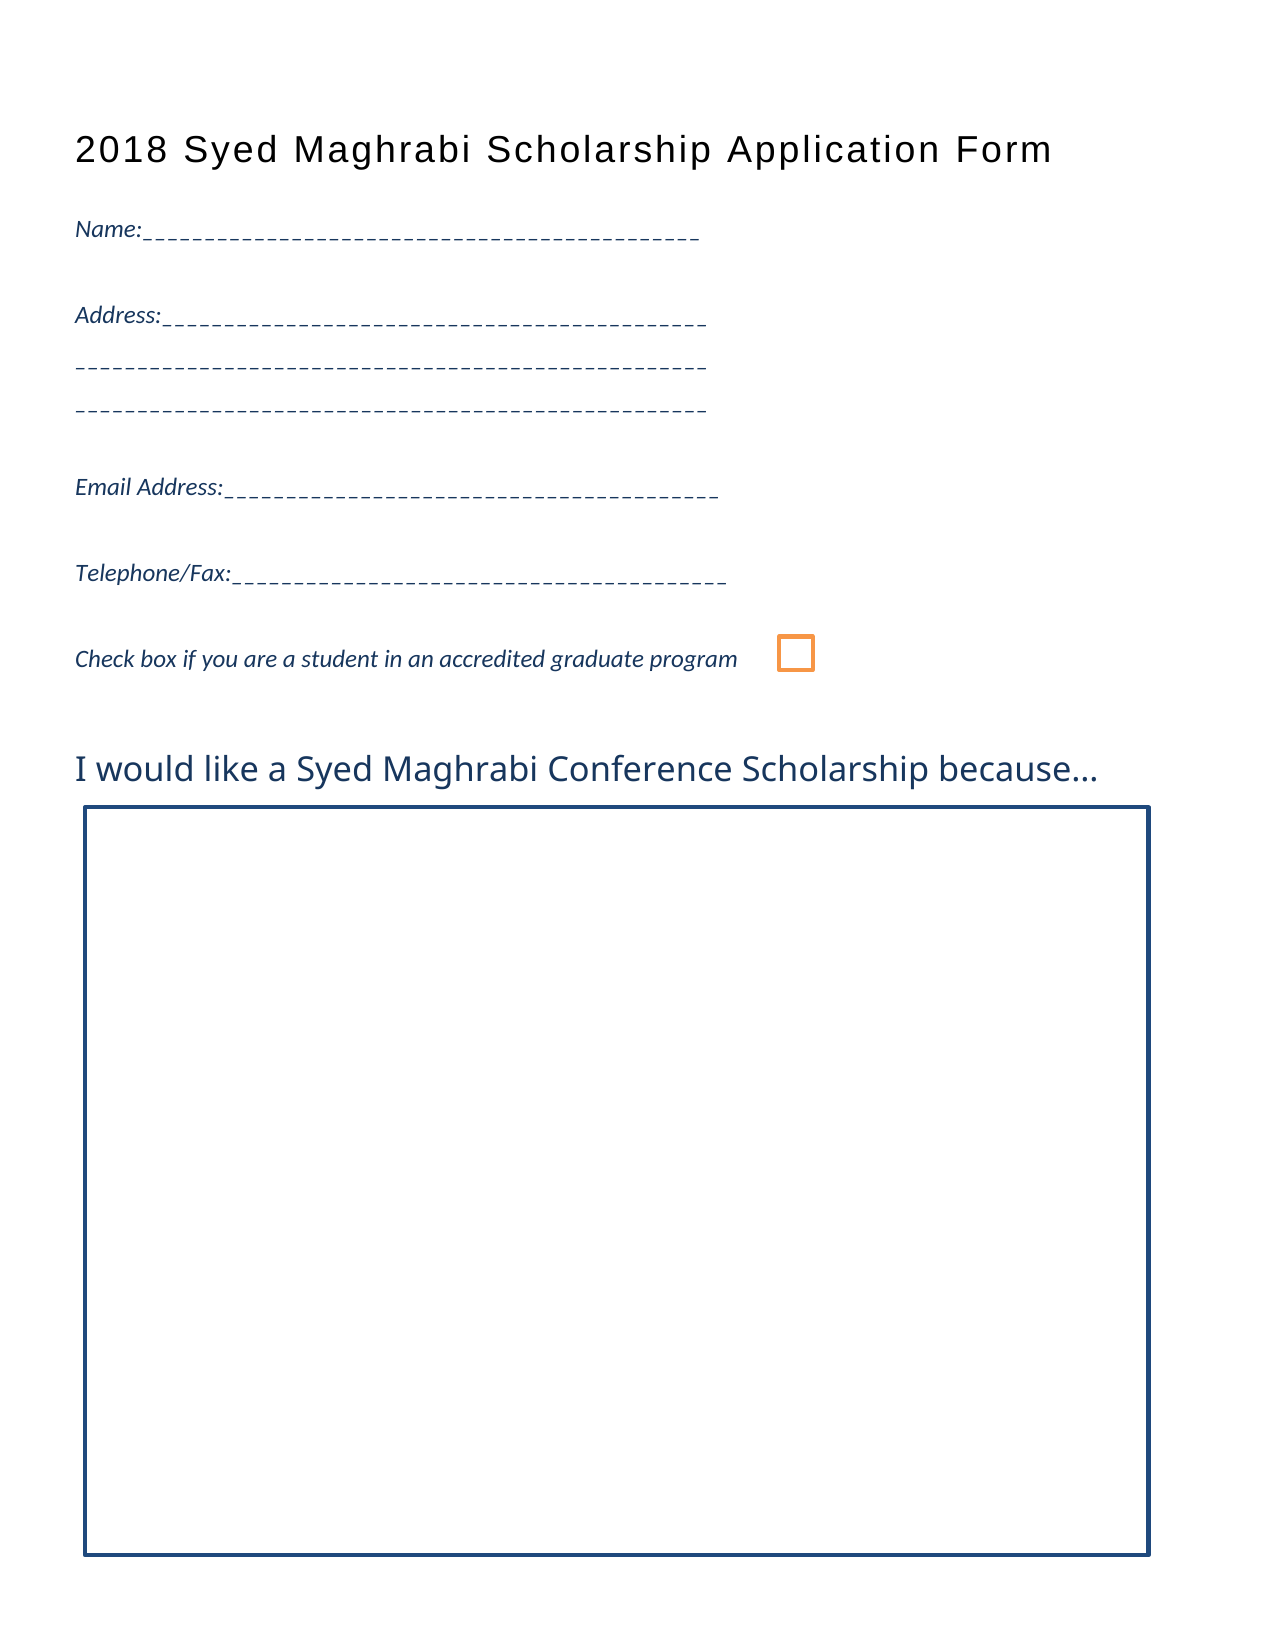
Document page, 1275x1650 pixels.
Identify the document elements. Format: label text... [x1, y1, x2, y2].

text Telephone/Fax:________________________________________ [75, 557, 1200, 588]
text Email Address:________________________________________ [75, 471, 1200, 502]
text ___________________________________________________ [75, 342, 1200, 373]
text Check box if you are a student in an accredited graduate program [75, 643, 1200, 674]
text I would like a Syed Maghrabi Conference Scholarship because… [75, 745, 1200, 792]
text Address:____________________________________________ [75, 299, 1200, 330]
text 2018 Syed Maghrabi Scholarship Application Form [75, 127, 1200, 170]
text Name:_____________________________________________ [75, 213, 1200, 244]
text ___________________________________________________ [75, 385, 1200, 416]
